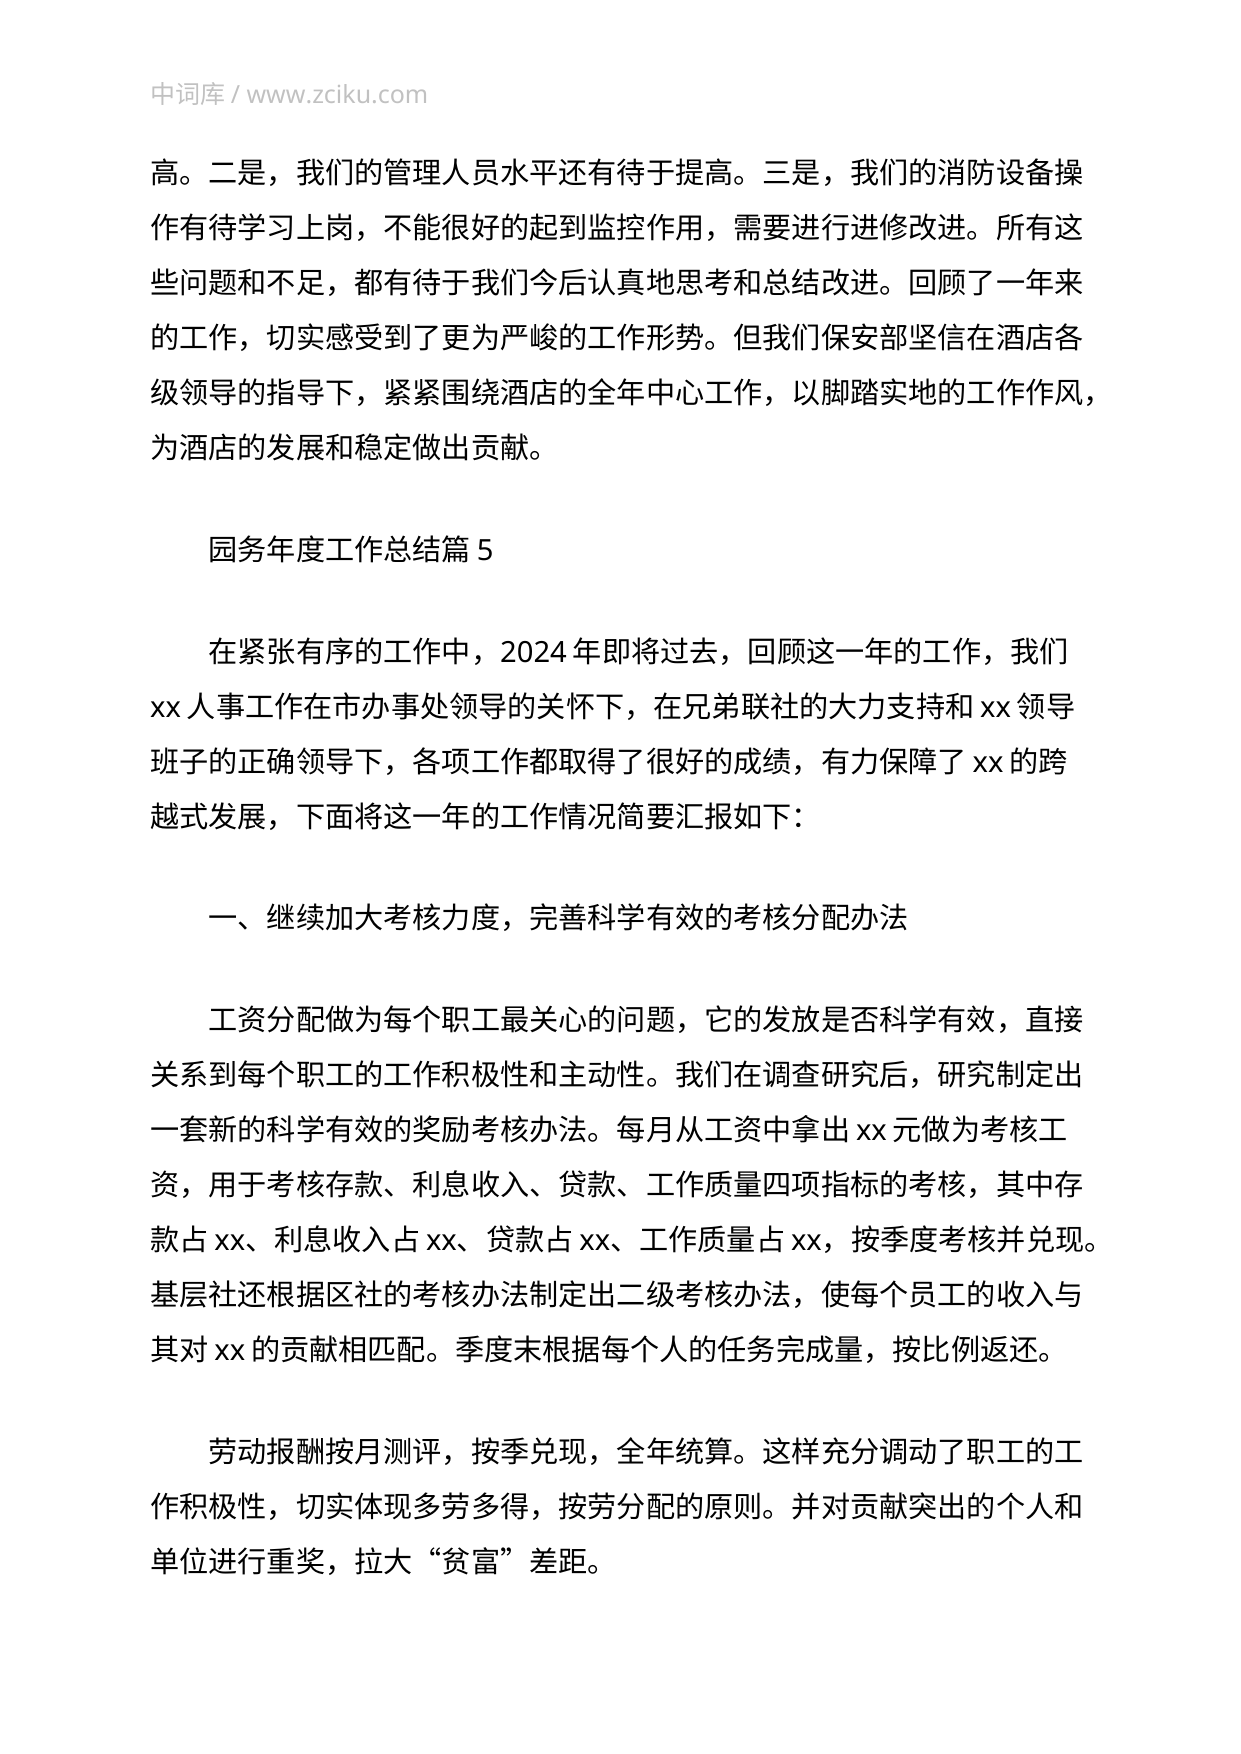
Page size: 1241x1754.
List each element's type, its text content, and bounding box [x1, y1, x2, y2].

text 劳动报酬按月测评，按季兑现，全年统算。这样充分调动了职工的工作积极性，切实体现多劳多得，按劳分配的原则。并对贡献突出的个人和单位进行重奖，拉大“贫富”差距。 [150, 1428, 1090, 1580]
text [150, 150, 1090, 467]
text 一、继续加大考核力度，完善科学有效的考核分配办法 [150, 895, 1090, 937]
text 工资分配做为每个职工最关心的问题，它的发放是否科学有效，直接关系到每个职工的工作积极性和主动性。我们在调查研究后，研究制定出一套新的科学有效的奖励考核办法。每月从工资中拿出xx元做为考核工资，用于考核存款、利息收入、贷款、工作质量四项指标的考核，其中存款占xx、利息收入占xx、贷款占xx、工作质量占xx，按季度考核并兑现。基层社还根据区社的考核办法制定出二级考核办法，使每个员工的收入与其对xx的贡献相匹配。季度末根据每个人的任务完成量，按比例返还。 [150, 997, 1090, 1369]
text 在紧张有序的工作中，2024年即将过去，回顾这一年的工作，我们xx人事工作在市办事处领导的关怀下，在兄弟联社的大力支持和xx领导班子的正确领导下，各项工作都取得了很好的成绩，有力保障了xx的跨越式发展，下面将这一年的工作情况简要汇报如下： [150, 628, 1090, 836]
text 园务年度工作总结篇5 [150, 526, 1090, 569]
